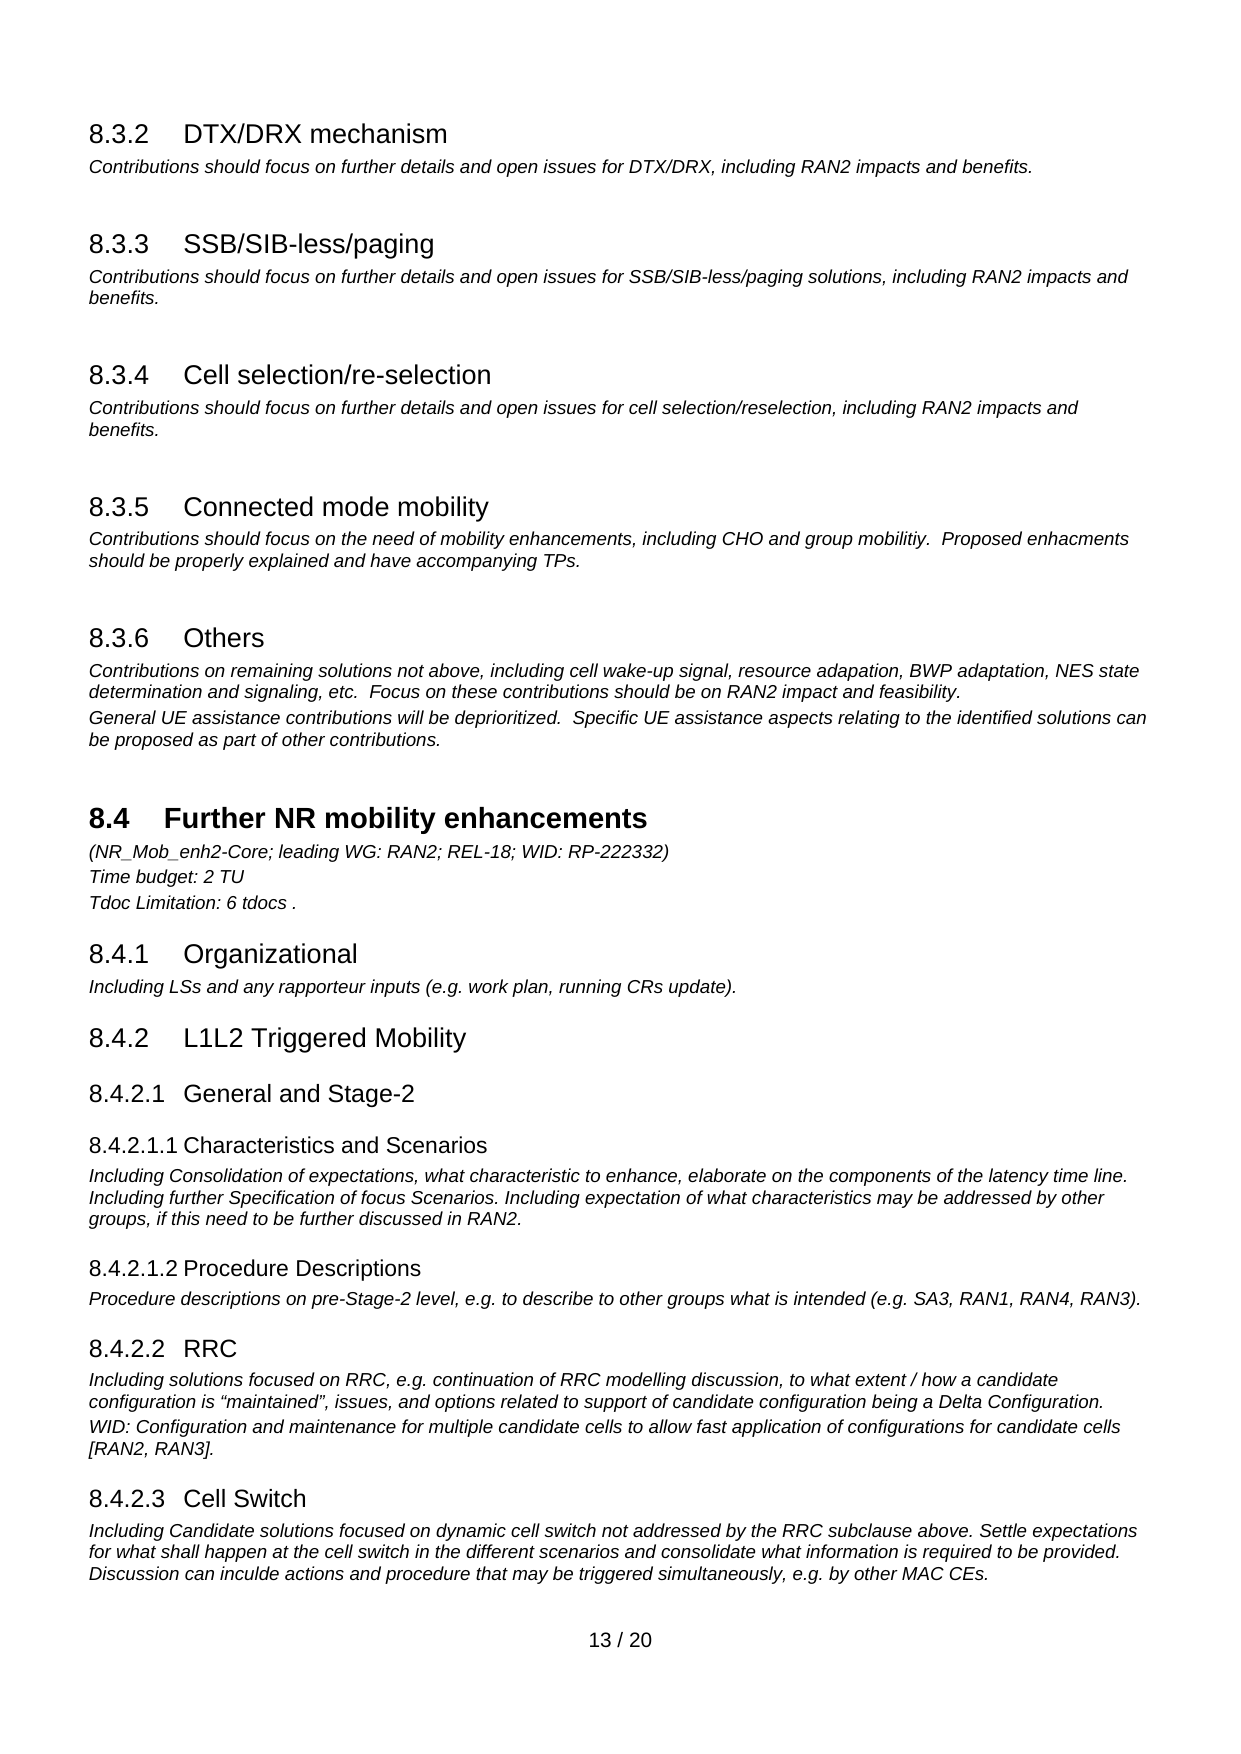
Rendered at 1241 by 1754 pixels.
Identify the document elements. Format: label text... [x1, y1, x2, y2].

text Including Candidate solutions focused on dynamic cell switch not addressed by the RRC subclause above. Settle expectations for what shall happen at the cell switch in the different scenarios and consolidate what information is required to be provided. Discussion can inculde actions and procedure that may be triggered simultaneously, e.g. by other MAC CEs. [89, 1519, 1152, 1584]
text Contributions should focus on further details and open issues for cell selection/reselection, including RAN2 impacts and benefits. [89, 397, 1152, 440]
subtitle 8.4.2.1.1 Characteristics and Scenarios [89, 1132, 1152, 1159]
text Including Consolidation of expectations, what characteristic to enhance, elaborate on the components of the latency time line. Including further Specification of focus Scenarios. Including expectation of what characteristics may be addressed by other groups, if this need to be further discussed in RAN2. [89, 1165, 1152, 1230]
text General UE assistance contributions will be deprioritized. Specific UE assistance aspects relating to the identified solutions can be proposed as part of other contributions. [89, 707, 1152, 750]
subtitle 8.4.1 Organizational [89, 938, 1152, 970]
subtitle 8.4.2.1 General and Stage-2 [89, 1079, 1152, 1107]
subtitle 8.3.5 Connected mode mobility [89, 491, 1152, 522]
subtitle 8.4 Further NR mobility enhancements [89, 801, 1152, 834]
text Procedure descriptions on pre-Stage-2 level, e.g. to describe to other groups what is intended (e.g. SA3, RAN1, RAN4, RAN3). [89, 1287, 1152, 1309]
text WID: Configuration and maintenance for multiple candidate cells to allow fast application of configurations for candidate cells [RAN2, RAN3]. [89, 1416, 1152, 1459]
subtitle 8.4.2.2 RRC [89, 1334, 1152, 1363]
subtitle 8.3.2 DTX/DRX mechanism [89, 118, 1152, 149]
subtitle 8.4.2.1.2 Procedure Descriptions [89, 1255, 1152, 1281]
text Including solutions focused on RRC, e.g. continuation of RRC modelling discussion, to what extent / how a candidate configuration is “maintained”, issues, and options related to support of candidate configuration being a Delta Configuration. [89, 1369, 1152, 1412]
text Contributions should focus on further details and open issues for DTX/DRX, including RAN2 impacts and benefits. [89, 156, 1152, 177]
subtitle 8.4.2.3 Cell Switch [89, 1484, 1152, 1513]
subtitle 8.3.6 Others [89, 622, 1152, 653]
text (NR_Mob_enh2-Core; leading WG: RAN2; REL-18; WID: RP-222332) [89, 840, 1152, 862]
text Contributions should focus on the need of mobility enhancements, including CHO and group mobilitiy. Proposed enhacments should be properly explained and have accompanying TPs. [89, 528, 1152, 571]
text Contributions on remaining solutions not above, including cell wake-up signal, resource adapation, BWP adaptation, NES state determination and signaling, etc. Focus on these contributions should be on RAN2 impact and feasibility. [89, 659, 1152, 703]
subtitle 8.3.3 SSB/SIB-less/paging [89, 228, 1152, 259]
text Tdoc Limitation: 6 tdocs . [89, 892, 1152, 913]
subtitle 8.3.4 Cell selection/re-selection [89, 359, 1152, 391]
subtitle 8.4.2 L1L2 Triggered Mobility [89, 1022, 1152, 1054]
text Contributions should focus on further details and open issues for SSB/SIB-less/paging solutions, including RAN2 impacts and benefits. [89, 265, 1152, 308]
text Including LSs and any rapporteur inputs (e.g. work plan, running CRs update). [89, 976, 1152, 997]
text Time budget: 2 TU [89, 866, 1152, 888]
